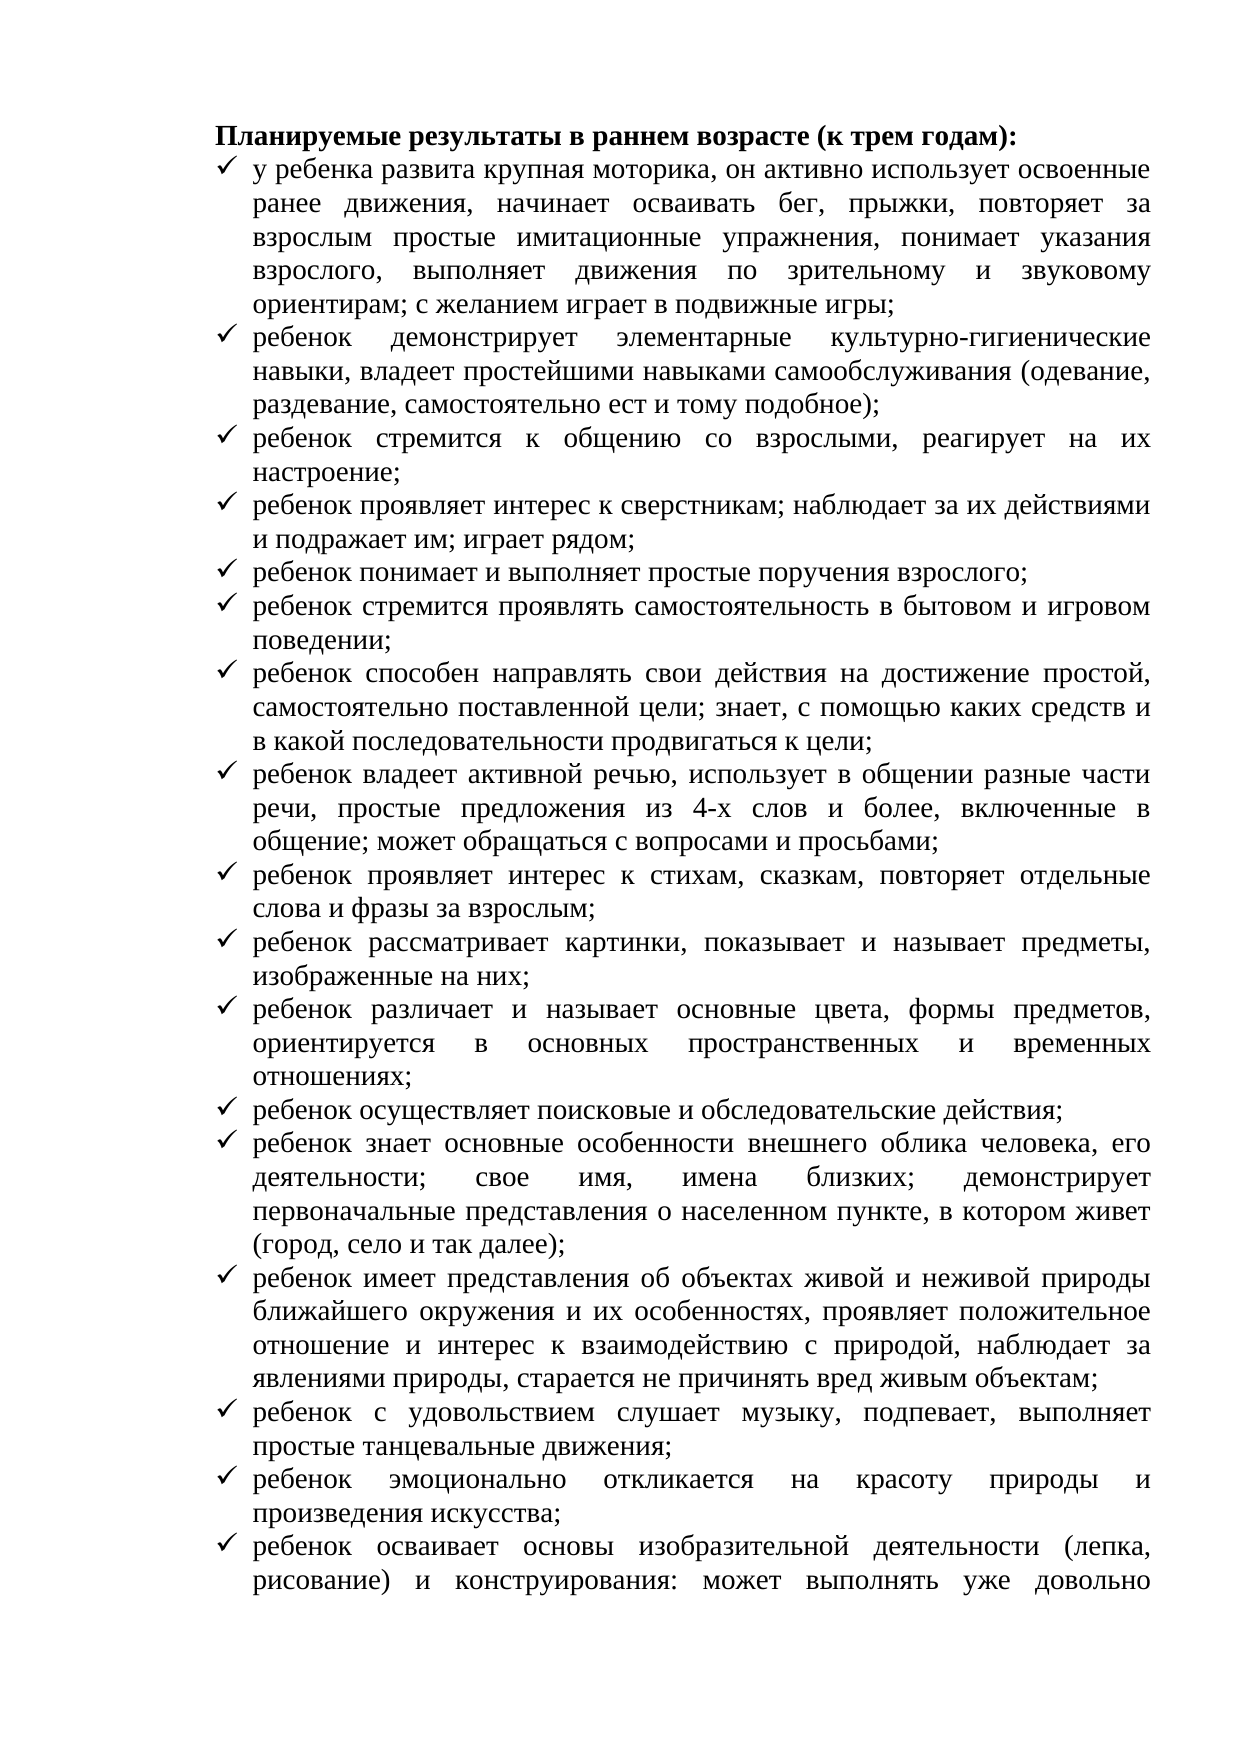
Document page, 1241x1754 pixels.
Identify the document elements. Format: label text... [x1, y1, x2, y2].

text Планируемые результаты в раннем возрасте (к трем годам): [177, 118, 1152, 152]
list ребенок эмоционально откликается на красоту природы и произведения искусства; [215, 1461, 1152, 1528]
list ребенок рассматривает картинки, показывает и называет предметы, изображенные на них; [215, 924, 1152, 991]
list ребенок стремится проявлять самостоятельность в бытовом и игровом поведении; [215, 588, 1152, 655]
list ребенок стремится к общению со взрослыми, реагирует на их настроение; [215, 420, 1152, 487]
list ребенок осуществляет поисковые и обследовательские действия; [215, 1092, 1152, 1126]
list ребенок имеет представления об объектах живой и неживой природы ближайшего окружения и их особенностях, проявляет положительное отношение и интерес к взаимодействию с природой, наблюдает за явлениями природы, старается не причинять вред живым объектам; [215, 1260, 1152, 1394]
list ребенок знает основные особенности внешнего облика человека, его деятельности; свое имя, имена близких; демонстрирует первоначальные представления о населенном пункте, в котором живет (город, село и так далее); [215, 1126, 1152, 1260]
list ребенок проявляет интерес к стихам, сказкам, повторяет отдельные слова и фразы за взрослым; [215, 857, 1152, 924]
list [215, 1528, 1152, 1596]
list ребенок демонстрирует элементарные культурно-гигиенические навыки, владеет простейшими навыками самообслуживания (одевание, раздевание, самостоятельно ест и тому подобное); [215, 319, 1152, 420]
list ребенок с удовольствием слушает музыку, подпевает, выполняет простые танцевальные движения; [215, 1394, 1152, 1461]
list ребенок понимает и выполняет простые поручения взрослого; [215, 554, 1152, 588]
list ребенок различает и называет основные цвета, формы предметов, ориентируется в основных пространственных и временных отношениях; [215, 991, 1152, 1092]
list ребенок владеет активной речью, использует в общении разные части речи, простые предложения из 4-х слов и более, включенные в общение; может обращаться с вопросами и просьбами; [215, 756, 1152, 857]
list ребенок способен направлять свои действия на достижение простой, самостоятельно поставленной цели; знает, с помощью каких средств и в какой последовательности продвигаться к цели; [215, 655, 1152, 756]
list ребенок проявляет интерес к сверстникам; наблюдает за их действиями и подражает им; играет рядом; [215, 487, 1152, 554]
list у ребенка развита крупная моторика, он активно использует освоенные ранее движения, начинает осваивать бег, прыжки, повторяет за взрослым простые имитационные упражнения, понимает указания взрослого, выполняет движения по зрительному и звуковому ориентирам; с желанием играет в подвижные игры; [215, 152, 1152, 319]
